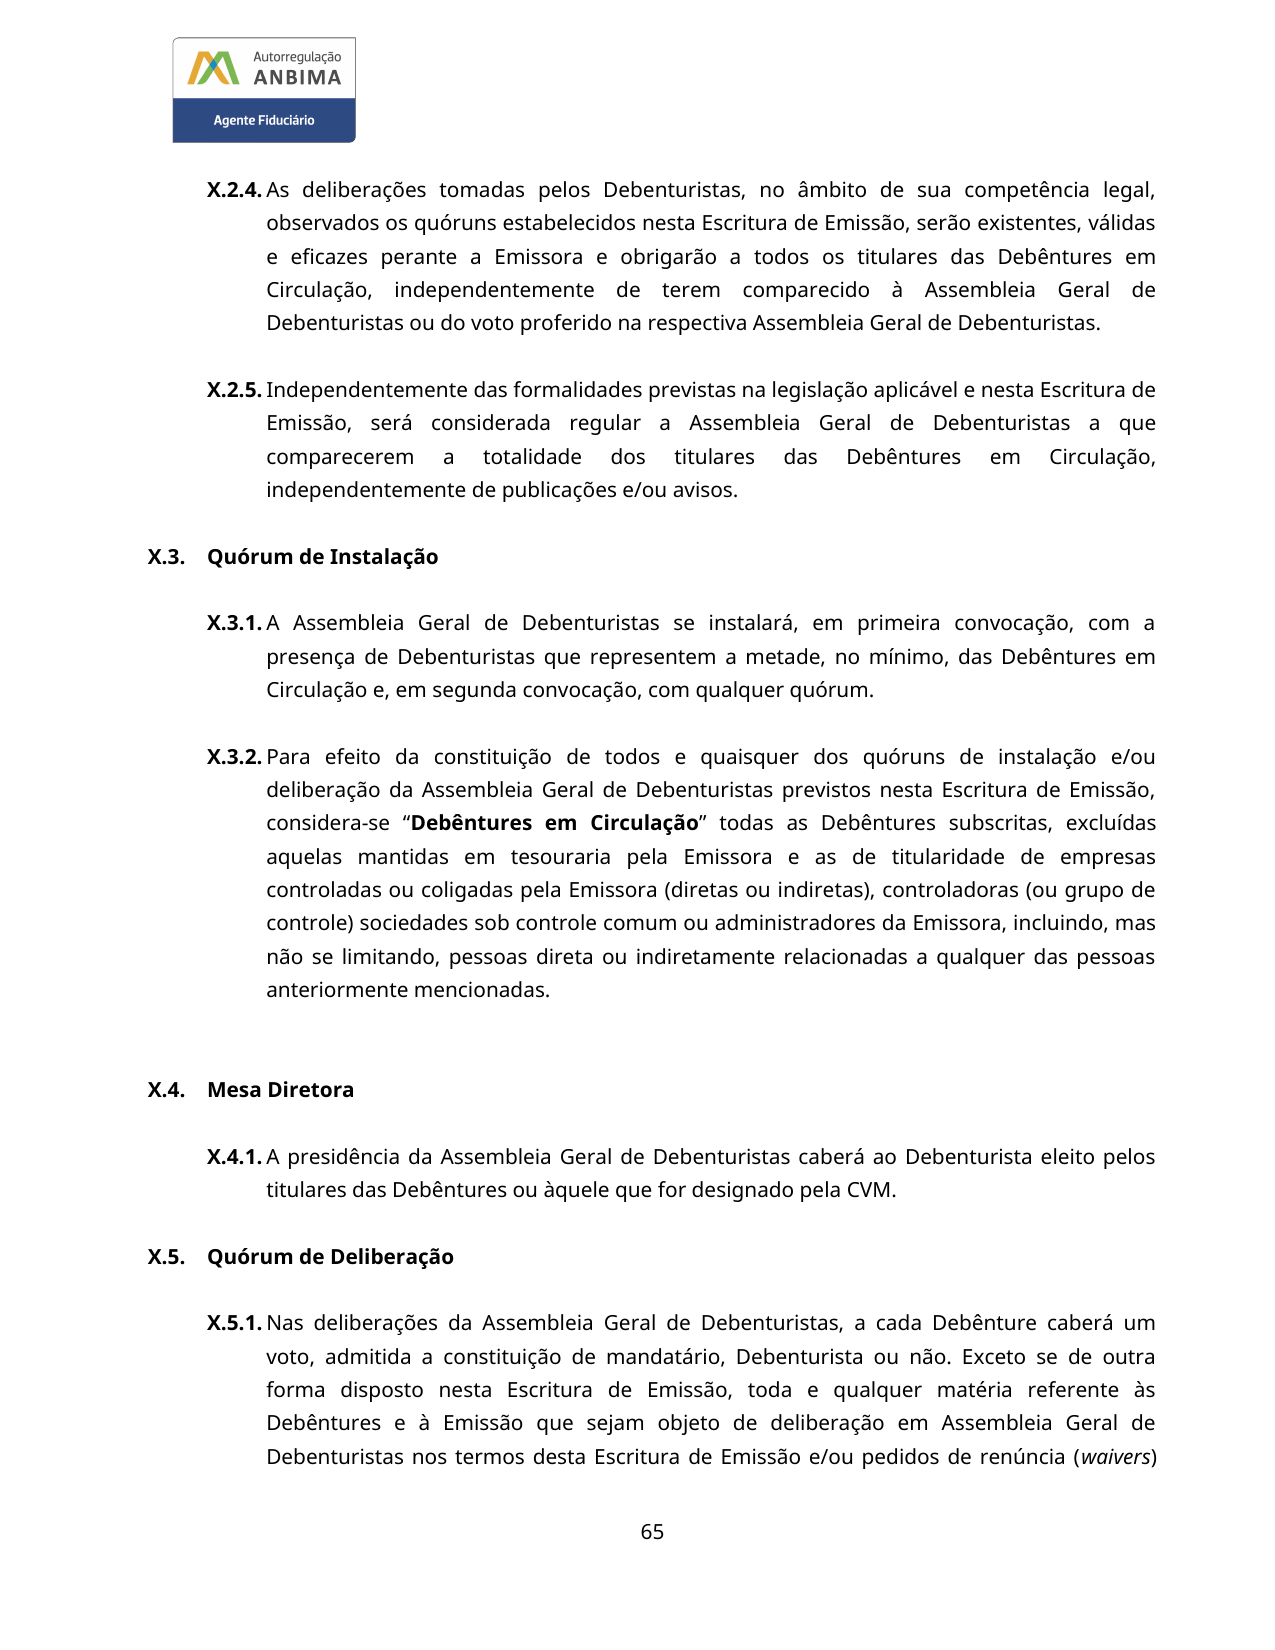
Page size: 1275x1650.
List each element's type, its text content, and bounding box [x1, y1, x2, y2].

list A Assembleia Geral de Debenturistas se instalará, em primeira convocação, com a presença de Debenturistas que representem a metade, no mínimo, das Debêntures em Circulação e, em segunda convocação, com qualquer quórum. [207, 604, 1157, 704]
text Mesa Diretora [148, 1071, 1157, 1104]
list Independentemente das formalidades previstas na legislação aplicável e nesta Escritura de Emissão, será considerada regular a Assembleia Geral de Debenturistas a que comparecerem a totalidade dos titulares das Debêntures em Circulação, independentemente de publicações e/ou avisos. [207, 371, 1157, 504]
text Quórum de Instalação [148, 537, 1157, 571]
list As deliberações tomadas pelos Debenturistas, no âmbito de sua competência legal, observados os quóruns estabelecidos nesta Escritura de Emissão, serão existentes, válidas e eficazes perante a Emissora e obrigarão a todos os titulares das Debêntures em Circulação, independentemente de terem comparecido à Assembleia Geral de Debenturistas ou do voto proferido na respectiva Assembleia Geral de Debenturistas. [207, 171, 1157, 337]
text Quórum de Deliberação [148, 1237, 1157, 1271]
list Para efeito da constituição de todos e quaisquer dos quóruns de instalação e/ou deliberação da Assembleia Geral de Debenturistas previstos nesta Escritura de Emissão, considera-se “Debêntures em Circulação” todas as Debêntures subscritas, excluídas aquelas mantidas em tesouraria pela Emissora e as de titularidade de empresas controladas ou coligadas pela Emissora (diretas ou indiretas), controladoras (ou grupo de controle) sociedades sob controle comum ou administradores da Emissora, incluindo, mas não se limitando, pessoas direta ou indiretamente relacionadas a qualquer das pessoas anteriormente mencionadas. [207, 737, 1157, 1004]
list A presidência da Assembleia Geral de Debenturistas caberá ao Debenturista eleito pelos titulares das Debêntures ou àquele que for designado pela CVM. [207, 1137, 1157, 1204]
picture [172, 37, 356, 143]
